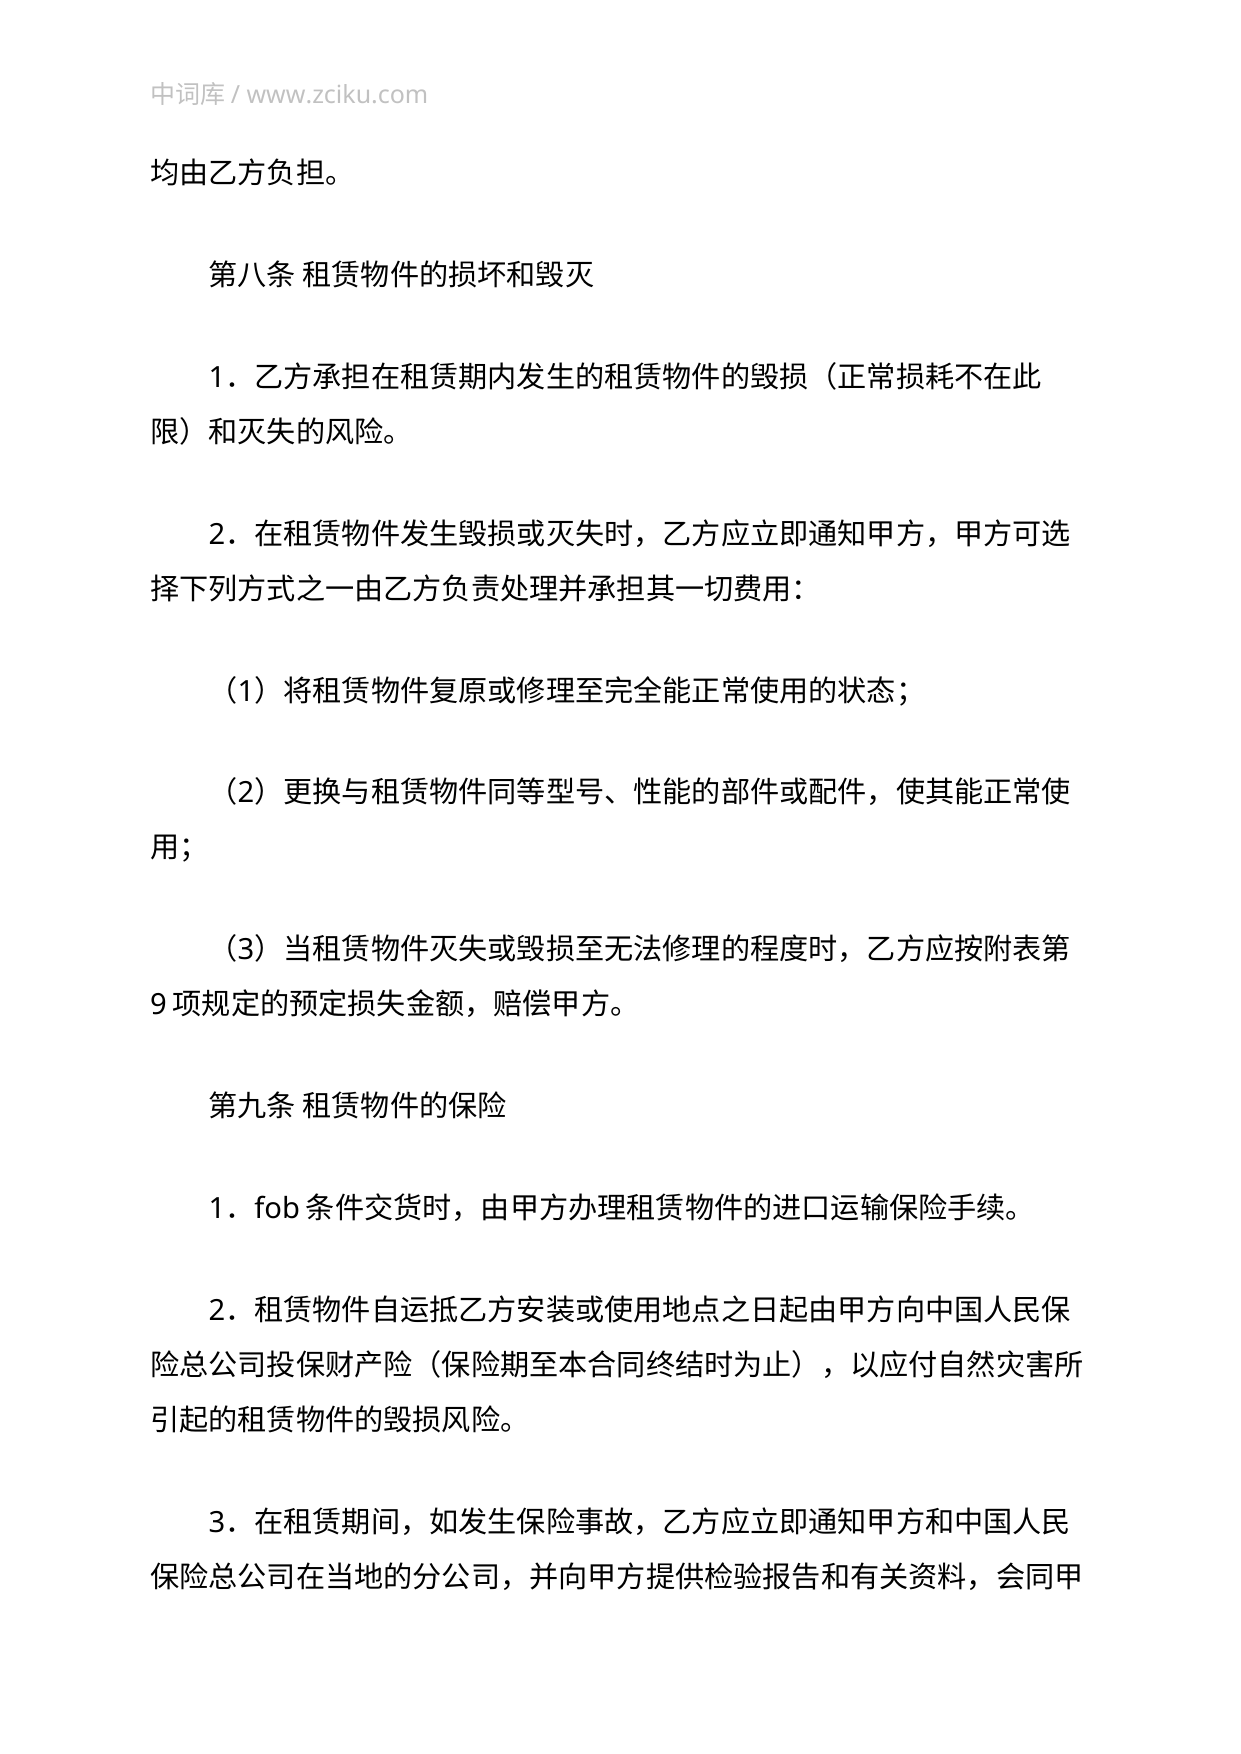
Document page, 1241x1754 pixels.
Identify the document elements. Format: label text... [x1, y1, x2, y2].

text 第九条 租赁物件的保险 [150, 1083, 1090, 1125]
text 第八条 租赁物件的损坏和毁灭 [150, 252, 1090, 294]
text 2．租赁物件自运抵乙方安装或使用地点之日起由甲方向中国人民保险总公司投保财产险（保险期至本合同终结时为止），以应付自然灾害所引起的租赁物件的毁损风险。 [150, 1287, 1090, 1439]
text 1．乙方承担在租赁期内发生的租赁物件的毁损（正常损耗不在此限）和灭失的风险。 [150, 353, 1090, 451]
text （2）更换与租赁物件同等型号、性能的部件或配件，使其能正常使用； [150, 769, 1090, 866]
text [150, 1498, 1090, 1596]
text 1．fob条件交货时，由甲方办理租赁物件的进口运输保险手续。 [150, 1184, 1090, 1227]
text （1）将租赁物件复原或修理至完全能正常使用的状态； [150, 667, 1090, 709]
text （3）当租赁物件灭失或毁损至无法修理的程度时，乙方应按附表第9项规定的预定损失金额，赔偿甲方。 [150, 926, 1090, 1023]
text 2．在租赁物件发生毁损或灭失时，乙方应立即通知甲方，甲方可选择下列方式之一由乙方负责处理并承担其一切费用： [150, 510, 1090, 608]
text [150, 150, 1090, 192]
